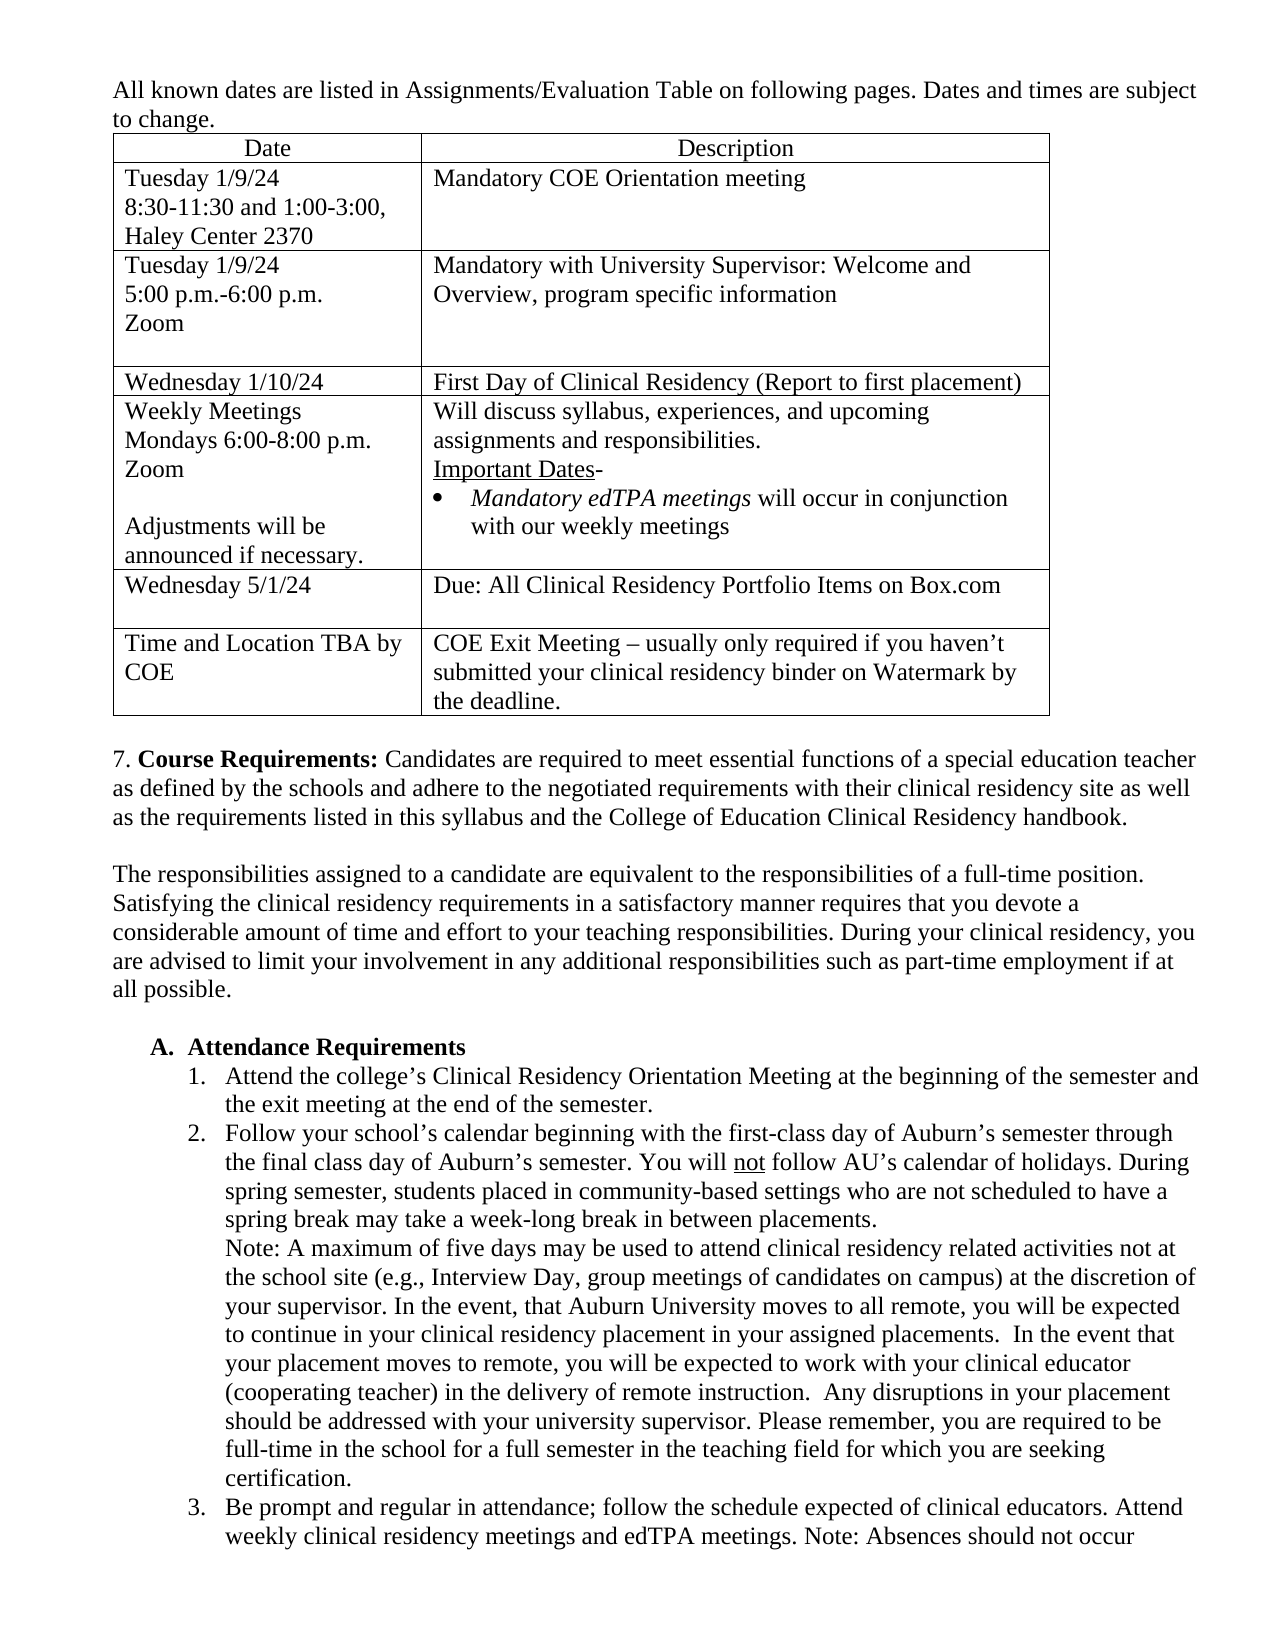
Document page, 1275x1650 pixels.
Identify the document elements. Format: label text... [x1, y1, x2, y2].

list Follow your school’s calendar beginning with the first-class day of Auburn’s semester through the final class day of Auburn’s semester. You will not follow AU’s calendar of holidays. During spring semester, students placed in community-based settings who are not scheduled to have a spring break may take a week-long break in between placements. [187, 1118, 1200, 1233]
table_cell Mandatory COE Orientation meeting [422, 163, 1049, 249]
table_cell Weekly Meetings Mondays 6:00-8:00 p.m. Zoom Adjustments will be announced if necessary. [114, 396, 421, 569]
table_cell Wednesday 5/1/24 [114, 570, 421, 627]
table_cell Will discuss syllabus, experiences, and upcoming assignments and responsibilities. Important Dates- Mandatory edTPA meetings will occur in conjunction with our weekly meetings [422, 396, 1049, 569]
list Note: A maximum of five days may be used to attend clinical residency related activities not at the school site (e.g., Interview Day, group meetings of candidates on campus) at the discretion of your supervisor. In the event, that Auburn University moves to all remote, you will be expected to continue in your clinical residency placement in your assigned placements. In the event that your placement moves to remote, you will be expected to work with your clinical educator (cooperating teacher) in the delivery of remote instruction. Any disruptions in your placement should be addressed with your university supervisor. Please remember, you are required to be full-time in the school for a full semester in the teaching field for which you are seeking certification. [225, 1233, 1200, 1492]
table_cell Mandatory with University Supervisor: Welcome and Overview, program specific information [422, 251, 1049, 366]
table_cell Wednesday 1/10/24 [114, 367, 421, 395]
text 7. Course Requirements: Candidates are required to meet essential functions of a special education teacher as defined by the schools and adhere to the negotiated requirements with their clinical residency site as well as the requirements listed in this syllabus and the College of Education Clinical Residency handbook. [112, 744, 1200, 831]
table_cell Due: All Clinical Residency Portfolio Items on Box.com [422, 570, 1049, 627]
table_cell Tuesday 1/9/24 5:00 p.m.-6:00 p.m. Zoom [114, 251, 421, 366]
list Attendance Requirements [150, 1032, 1200, 1061]
table_cell Time and Location TBA by COE [114, 629, 421, 715]
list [187, 1492, 1200, 1549]
table_cell COE Exit Meeting – usually only required if you haven’t submitted your clinical residency binder on Watermark by the deadline. [422, 629, 1049, 715]
table_header Description [422, 134, 1049, 162]
text All known dates are listed in Assignments/Evaluation Table on following pages. Dates and times are subject to change. [112, 75, 1200, 132]
list Attend the college’s Clinical Residency Orientation Meeting at the beginning of the semester and the exit meeting at the end of the semester. [187, 1061, 1200, 1118]
table_header Date [114, 134, 421, 162]
table_cell Tuesday 1/9/24 8:30-11:30 and 1:00-3:00, Haley Center 2370 [114, 163, 421, 249]
text The responsibilities assigned to a candidate are equivalent to the responsibilities of a full-time position. Satisfying the clinical residency requirements in a satisfactory manner requires that you devote a considerable amount of time and effort to your teaching responsibilities. During your clinical residency, you are advised to limit your involvement in any additional responsibilities such as part-time employment if at all possible. [112, 859, 1200, 1003]
table_cell First Day of Clinical Residency (Report to first placement) [422, 367, 1049, 395]
